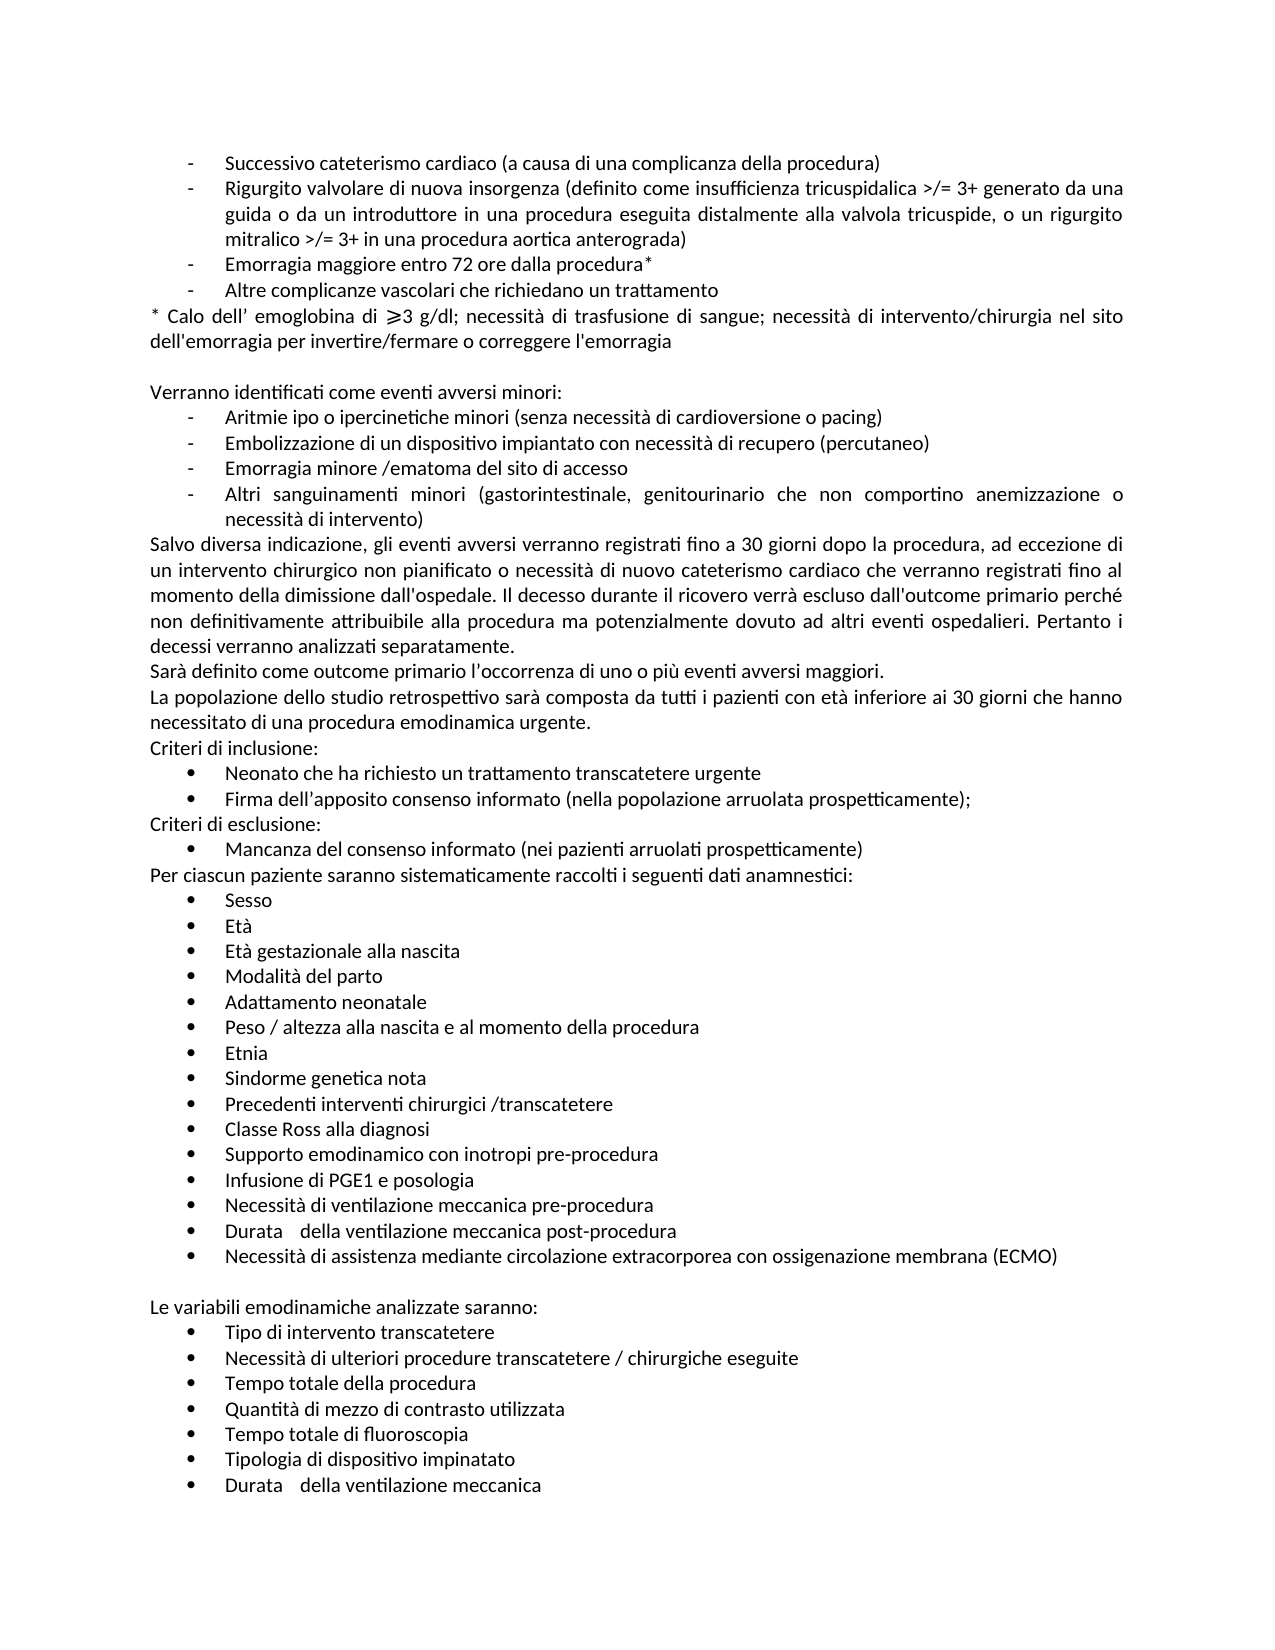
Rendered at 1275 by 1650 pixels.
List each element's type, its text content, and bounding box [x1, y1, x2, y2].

list Quantità di mezzo di contrasto utilizzata [187, 1396, 1125, 1421]
list Necessità di ulteriori procedure transcatetere / chirurgiche eseguite [187, 1345, 1125, 1370]
list Classe Ross alla diagnosi [187, 1116, 1125, 1142]
text * Calo dell’ emoglobina di ⩾3 g/dl; necessità di trasfusione di sangue; necessità di intervento/chirurgia nel sito dell'emorragia per invertire/fermare o correggere l'emorragia [150, 302, 1125, 354]
text Sarà definito come outcome primario l’occorrenza di uno o più eventi avversi maggiori. [150, 659, 1125, 684]
list Tipologia di dispositivo impinatato [187, 1447, 1125, 1472]
list Tipo di intervento transcatetere [187, 1319, 1125, 1345]
list Infusione di PGE1 e posologia [187, 1167, 1125, 1192]
list Tempo totale della procedura [187, 1370, 1125, 1396]
text La popolazione dello studio retrospettivo sarà composta da tutti i pazienti con età inferiore ai 30 giorni che hanno necessitato di una procedura emodinamica urgente. [150, 684, 1125, 735]
text Verranno identificati come eventi avversi minori: [150, 379, 1125, 404]
list Emorragia minore /ematoma del sito di accesso [187, 455, 1125, 481]
list Emorragia maggiore entro 72 ore dalla procedura* [187, 252, 1125, 277]
list Precedenti interventi chirurgici /transcatetere [187, 1091, 1125, 1116]
list Peso / altezza alla nascita e al momento della procedura [187, 1014, 1125, 1040]
text Criteri di esclusione: [150, 811, 1125, 837]
list Necessità di assistenza mediante circolazione extracorporea con ossigenazione membrana (ECMO) [187, 1243, 1125, 1269]
list Aritmie ipo o ipercinetiche minori (senza necessità di cardioversione o pacing) [187, 404, 1125, 430]
text Per ciascun paziente saranno sistematicamente raccolti i seguenti dati anamnestici: [150, 862, 1125, 887]
text Le variabili emodinamiche analizzate saranno: [150, 1294, 1125, 1319]
list Sesso [187, 887, 1125, 913]
list Tempo totale di fluoroscopia [187, 1421, 1125, 1447]
list Neonato che ha richiesto un trattamento transcatetere urgente [187, 760, 1125, 786]
list Età [187, 913, 1125, 938]
list Sindorme genetica nota [187, 1065, 1125, 1091]
list Durata della ventilazione meccanica [187, 1472, 1125, 1497]
list Età gestazionale alla nascita [187, 938, 1125, 964]
list Mancanza del consenso informato (nei pazienti arruolati prospetticamente) [187, 837, 1125, 862]
list Necessità di ventilazione meccanica pre-procedura [187, 1192, 1125, 1218]
text Salvo diversa indicazione, gli eventi avversi verranno registrati fino a 30 giorni dopo la procedura, ad eccezione di un intervento chirurgico non pianificato o necessità di nuovo cateterismo cardiaco che verranno registrati fino al momento della dimissione dall'ospedale. Il decesso durante il ricovero verrà escluso dall'outcome primario perché non definitivamente attribuibile alla procedura ma potenzialmente dovuto ad altri eventi ospedalieri. Pertanto i decessi verranno analizzati separatamente. [150, 532, 1125, 659]
list Etnia [187, 1040, 1125, 1065]
list Rigurgito valvolare di nuova insorgenza (definito come insufficienza tricuspidalica >/= 3+ generato da una guida o da un introduttore in una procedura eseguita distalmente alla valvola tricuspide, o un rigurgito mitralico >/= 3+ in una procedura aortica anterograda) [187, 175, 1125, 252]
text Criteri di inclusione: [150, 735, 1125, 760]
list Adattamento neonatale [187, 989, 1125, 1014]
list Successivo cateterismo cardiaco (a causa di una complicanza della procedura) [187, 150, 1125, 175]
list Embolizzazione di un dispositivo impiantato con necessità di recupero (percutaneo) [187, 430, 1125, 455]
list Modalità del parto [187, 964, 1125, 989]
list Durata della ventilazione meccanica post-procedura [187, 1218, 1125, 1243]
list Altri sanguinamenti minori (gastorintestinale, genitourinario che non comportino anemizzazione o necessità di intervento) [187, 481, 1125, 532]
list Supporto emodinamico con inotropi pre-procedura [187, 1142, 1125, 1167]
list Altre complicanze vascolari che richiedano un trattamento [187, 277, 1125, 302]
list Firma dell’apposito consenso informato (nella popolazione arruolata prospetticamente); [187, 786, 1125, 811]
